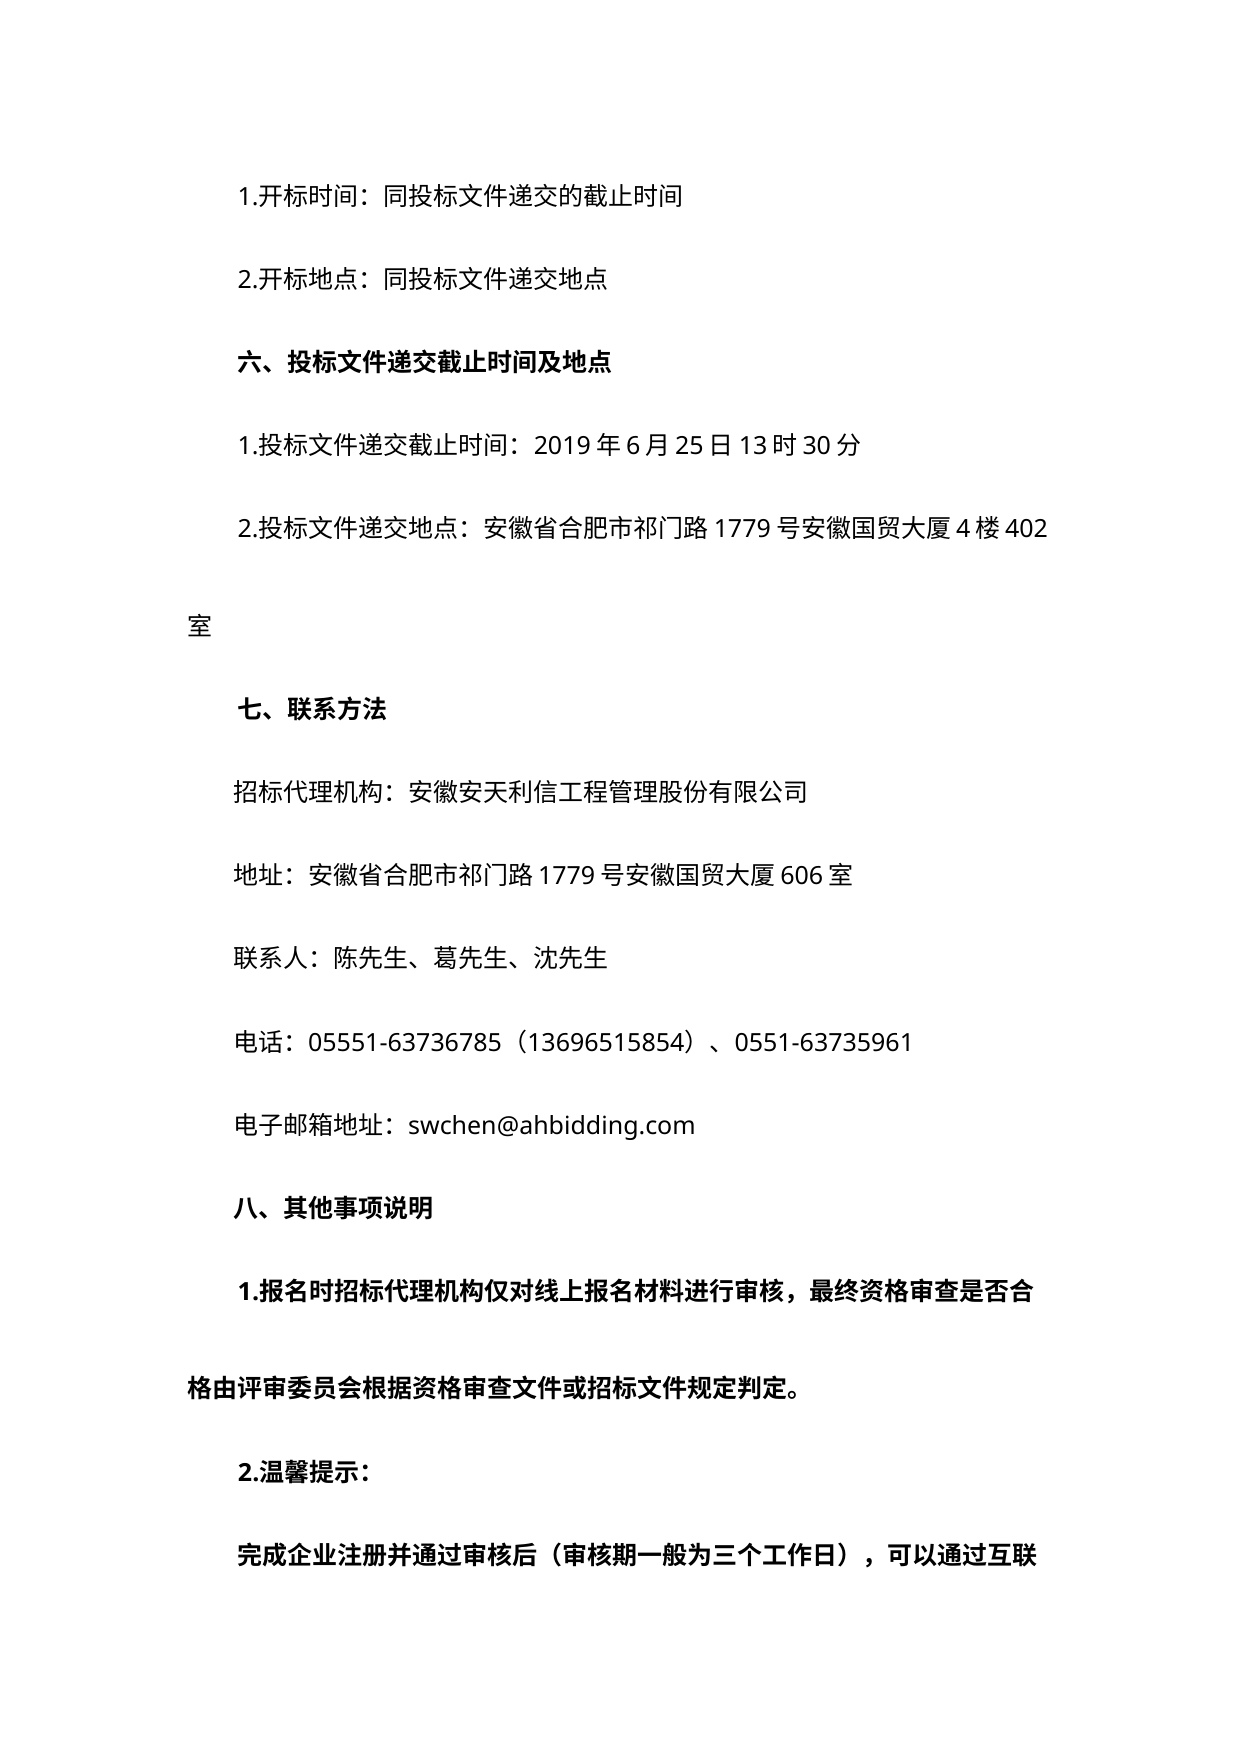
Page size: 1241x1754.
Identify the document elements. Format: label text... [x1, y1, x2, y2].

text 八、其他事项说明 [187, 1174, 1053, 1239]
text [187, 1521, 1053, 1586]
text 六、投标文件递交截止时间及地点 [187, 328, 1053, 393]
text 七、联系方法 [187, 675, 1053, 740]
text 2.开标地点：同投标文件递交地点 [187, 245, 1053, 310]
text 电话：05551-63736785（13696515854）、0551-63735961 [187, 1008, 1053, 1073]
text 1.开标时间：同投标文件递交的截止时间 [187, 162, 1053, 227]
text 招标代理机构：安徽安天利信工程管理股份有限公司 [187, 758, 1053, 823]
text 联系人：陈先生、葛先生、沈先生 [187, 924, 1053, 989]
text 1.报名时招标代理机构仅对线上报名材料进行审核，最终资格审查是否合格由评审委员会根据资格审查文件或招标文件规定判定。 [187, 1257, 1053, 1419]
text 电子邮箱地址：swchen@ahbidding.com [187, 1091, 1053, 1156]
text 1.投标文件递交截止时间：2019年6月25日13时30分 [187, 411, 1053, 476]
text 地址：安徽省合肥市祁门路1779号安徽国贸大厦606室 [187, 841, 1053, 906]
text 2.温馨提示： [187, 1438, 1053, 1503]
text 2.投标文件递交地点：安徽省合肥市祁门路1779号安徽国贸大厦4楼402室 [187, 494, 1053, 657]
